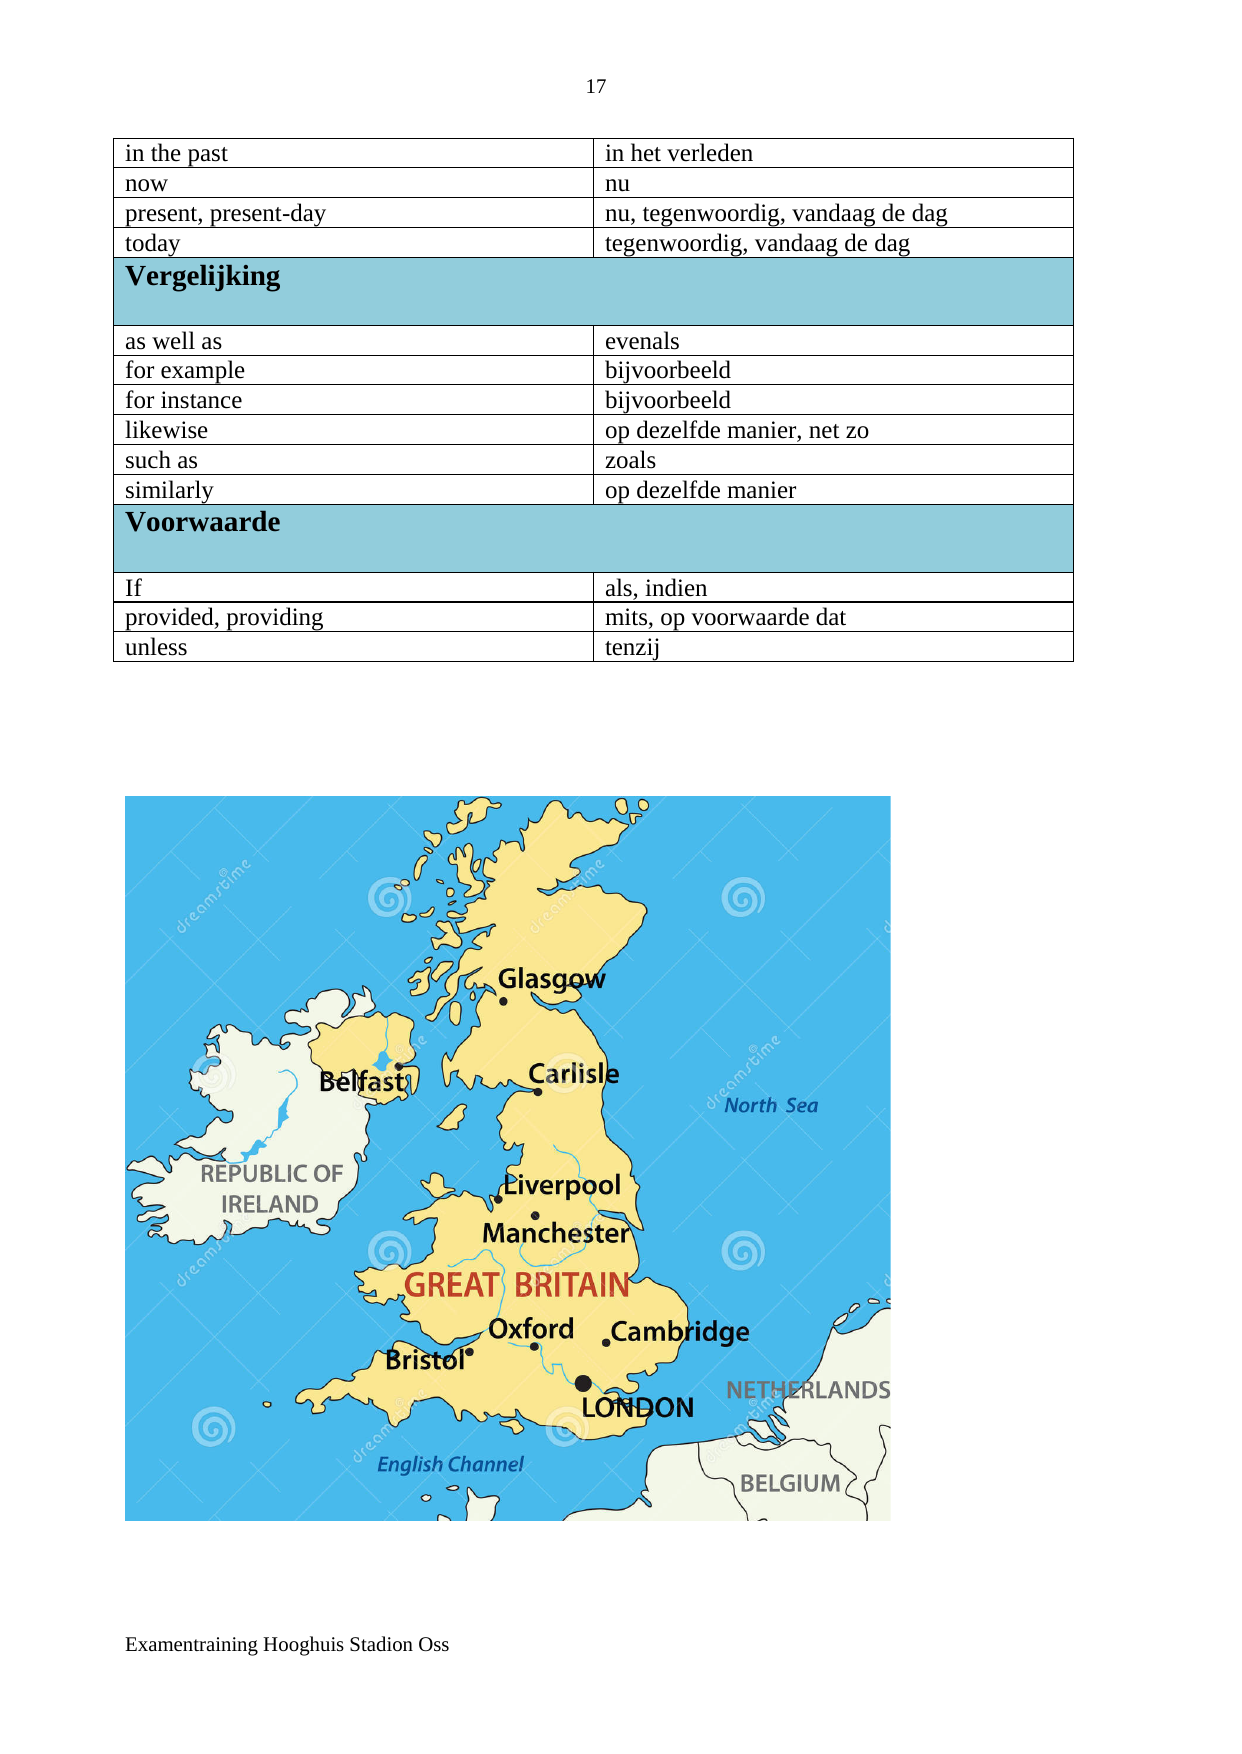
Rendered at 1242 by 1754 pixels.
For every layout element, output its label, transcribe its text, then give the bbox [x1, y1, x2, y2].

table_cell similarly [114, 475, 593, 503]
table_cell If [114, 573, 593, 601]
table_cell as well as [114, 326, 593, 354]
table_cell today [114, 228, 593, 257]
table_cell evenals [594, 326, 1073, 354]
table_cell present, present-day [114, 198, 593, 227]
table_cell nu, tegenwoordig, vandaag de dag [594, 198, 1073, 227]
table_cell likewise [114, 415, 593, 444]
table_cell in the past [114, 139, 593, 167]
table_cell als, indien [594, 573, 1073, 601]
table_cell in het verleden [594, 139, 1073, 167]
picture [125, 796, 891, 1521]
table_cell for instance [114, 385, 593, 414]
table_cell Vergelijking [114, 258, 1073, 325]
table_cell op dezelfde manier [594, 475, 1073, 503]
table_cell provided, providing [114, 603, 593, 631]
table_cell bijvoorbeeld [594, 356, 1073, 384]
table_cell bijvoorbeeld [594, 385, 1073, 414]
table_cell now [114, 168, 593, 197]
table_cell zoals [594, 445, 1073, 474]
table_cell for example [114, 356, 593, 384]
table_cell tegenwoordig, vandaag de dag [594, 228, 1073, 257]
table_cell Voorwaarde [114, 505, 1073, 572]
table_cell such as [114, 445, 593, 474]
table_cell tenzij [594, 632, 1073, 661]
table_cell nu [594, 168, 1073, 197]
table_cell unless [114, 632, 593, 661]
table_cell mits, op voorwaarde dat [594, 603, 1073, 631]
table_cell op dezelfde manier, net zo [594, 415, 1073, 444]
